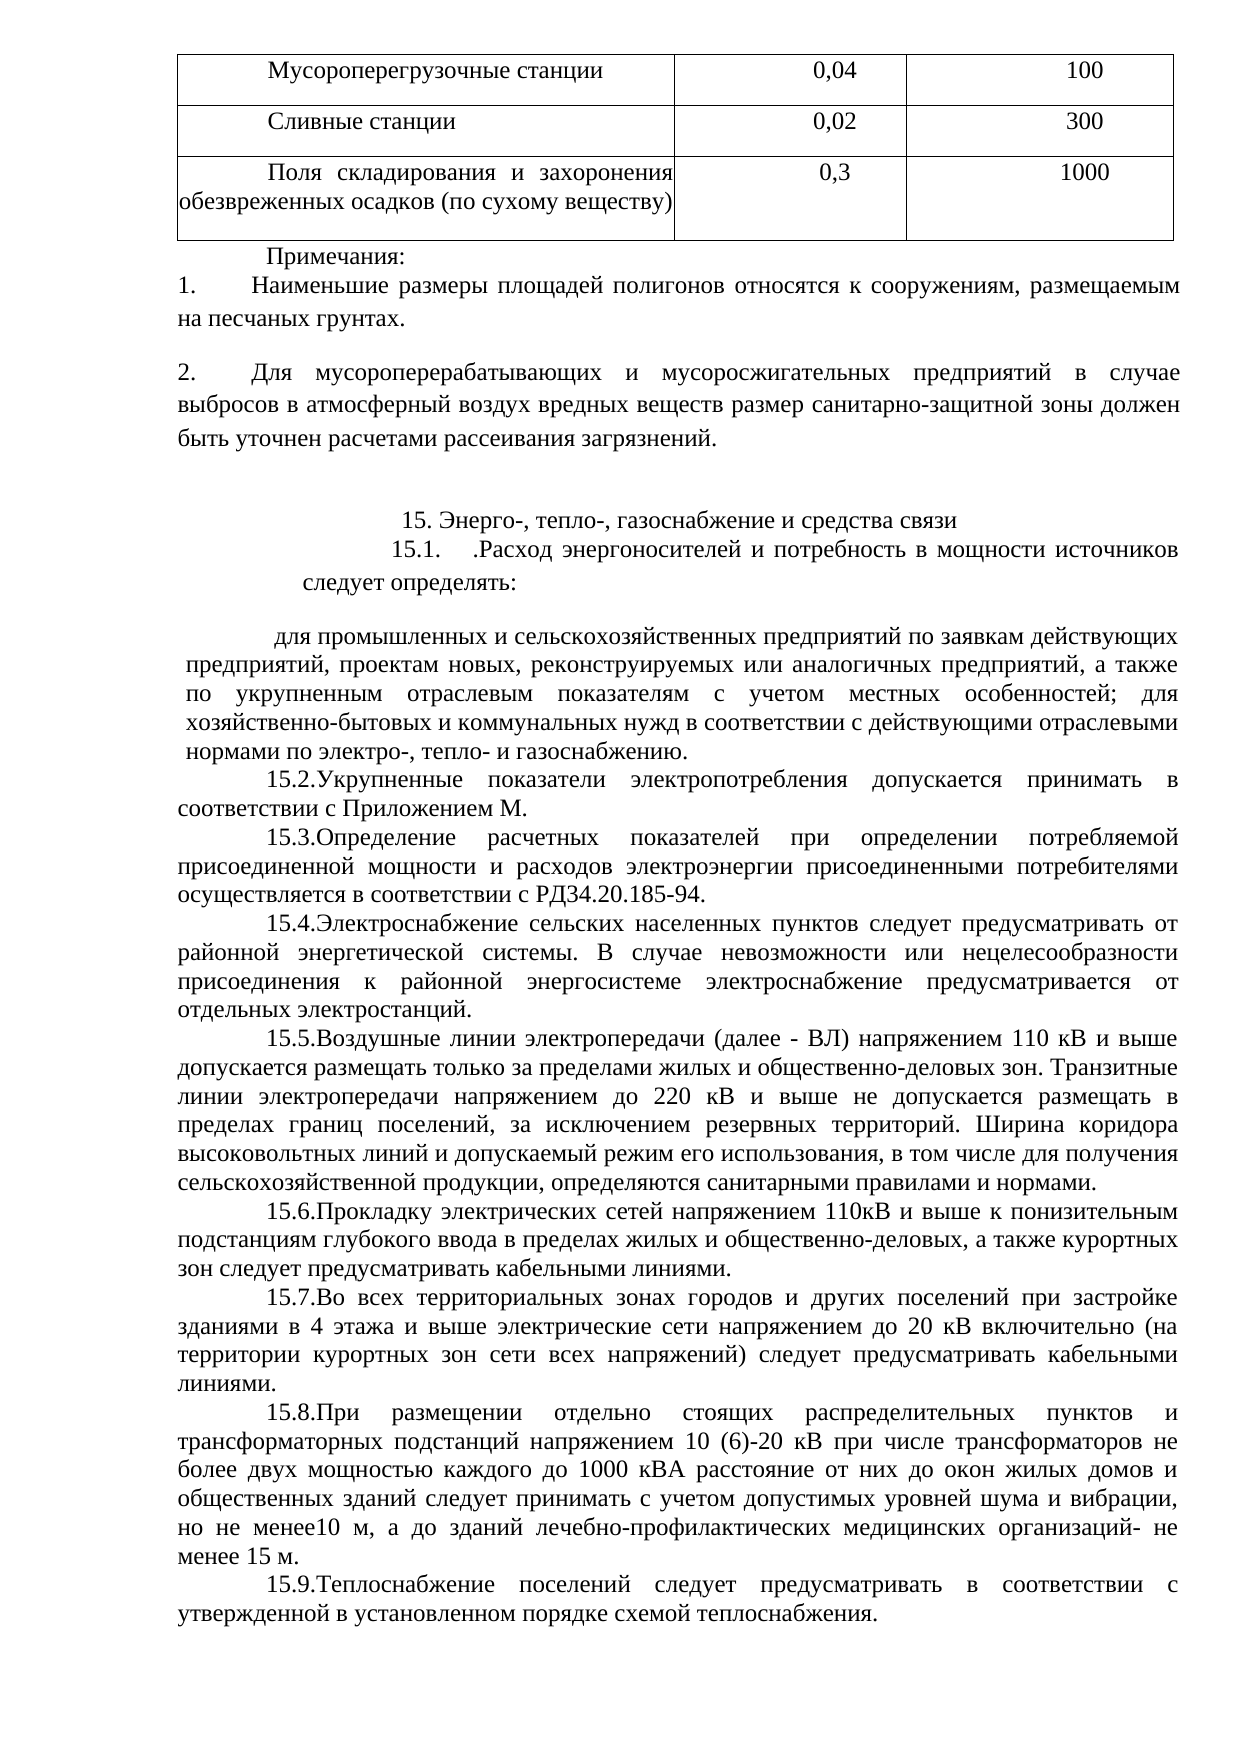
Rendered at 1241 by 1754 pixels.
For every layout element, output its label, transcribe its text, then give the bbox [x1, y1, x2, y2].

text 15.3.Определение расчетных показателей при определении потребляемой присоединенной мощности и расходов электроэнергии присоединенными потребителями осуществляется в соответствии с РД34.20.185-94. [177, 822, 1179, 908]
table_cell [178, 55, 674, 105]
text 15.5.Воздушные линии электропередачи (далее - ВЛ) напряжением 110 кВ и выше допускается размещать только за пределами жилых и общественно-деловых зон. Транзитные линии электропередачи напряжением до 220 кВ и выше не допускается размещать в пределах границ поселений, за исключением резервных территорий. Ширина коридора высоковольтных линий и допускаемый режим его использования, в том числе для получения сельскохозяйственной продукции, определяются санитарными правилами и нормами. [177, 1023, 1179, 1196]
text 15. Энерго-, тепло-, газоснабжение и средства связи [177, 505, 1181, 534]
list Наименьшие размеры площадей полигонов относятся к сооружениям, размещаемым на песчаных грунтах. [177, 270, 1181, 331]
text 15.2.Укрупненные показатели электропотребления допускается принимать в соответствии с Приложением М. [177, 764, 1179, 822]
text 15.8.При размещении отдельно стоящих распределительных пунктов и трансформаторных подстанций напряжением 10 (6)-20 кВ при числе трансформаторов не более двух мощностью каждого до 1000 кВА расстояние от них до окон жилых домов и общественных зданий следует принимать с учетом допустимых уровней шума и вибрации, но не менее10 м, а до зданий лечебно-профилактических медицинских организаций- не менее 15 м. [177, 1397, 1179, 1569]
text Примечания: [177, 241, 1181, 270]
text для промышленных и сельскохозяйственных предприятий по заявкам действующих предприятий, проектам новых, реконструируемых или аналогичных предприятий, а также по укрупненным отраслевым показателям с учетом местных особенностей; для хозяйственно-бытовых и коммунальных нужд в соответствии с действующими отраслевыми нормами по электро-, тепло- и газоснабжению. [186, 621, 1179, 764]
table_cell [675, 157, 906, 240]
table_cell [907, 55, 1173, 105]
text 15.6.Прокладку электрических сетей напряжением 110кВ и выше к понизительным подстанциям глубокого ввода в пределах жилых и общественно-деловых, а также курортных зон следует предусматривать кабельными линиями. [177, 1196, 1179, 1282]
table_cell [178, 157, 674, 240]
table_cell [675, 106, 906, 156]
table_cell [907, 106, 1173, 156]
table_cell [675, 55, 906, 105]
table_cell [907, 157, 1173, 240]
list .Расход энергоносителей и потребность в мощности источников следует определять: [302, 534, 1179, 596]
list Для мусороперерабатывающих и мусоросжигательных предприятий в случае выбросов в атмосферный воздух вредных веществ размер санитарно-защитной зоны должен быть уточнен расчетами рассеивания загрязнений. [177, 357, 1181, 451]
text 15.7.Во всех территориальных зонах городов и других поселений при застройке зданиями в 4 этажа и выше электрические сети напряжением до 20 кВ включительно (на территории курортных зон сети всех напряжений) следует предусматривать кабельными линиями. [177, 1282, 1179, 1397]
text 15.9.Теплоснабжение поселений следует предусматривать в соответствии с утвержденной в установленном порядке схемой теплоснабжения. [177, 1569, 1179, 1627]
text 15.4.Электроснабжение сельских населенных пунктов следует предусматривать от районной энергетической системы. В случае невозможности или нецелесообразности присоединения к районной энергосистеме электроснабжение предусматривается от отдельных электростанций. [177, 908, 1179, 1023]
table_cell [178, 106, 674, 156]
